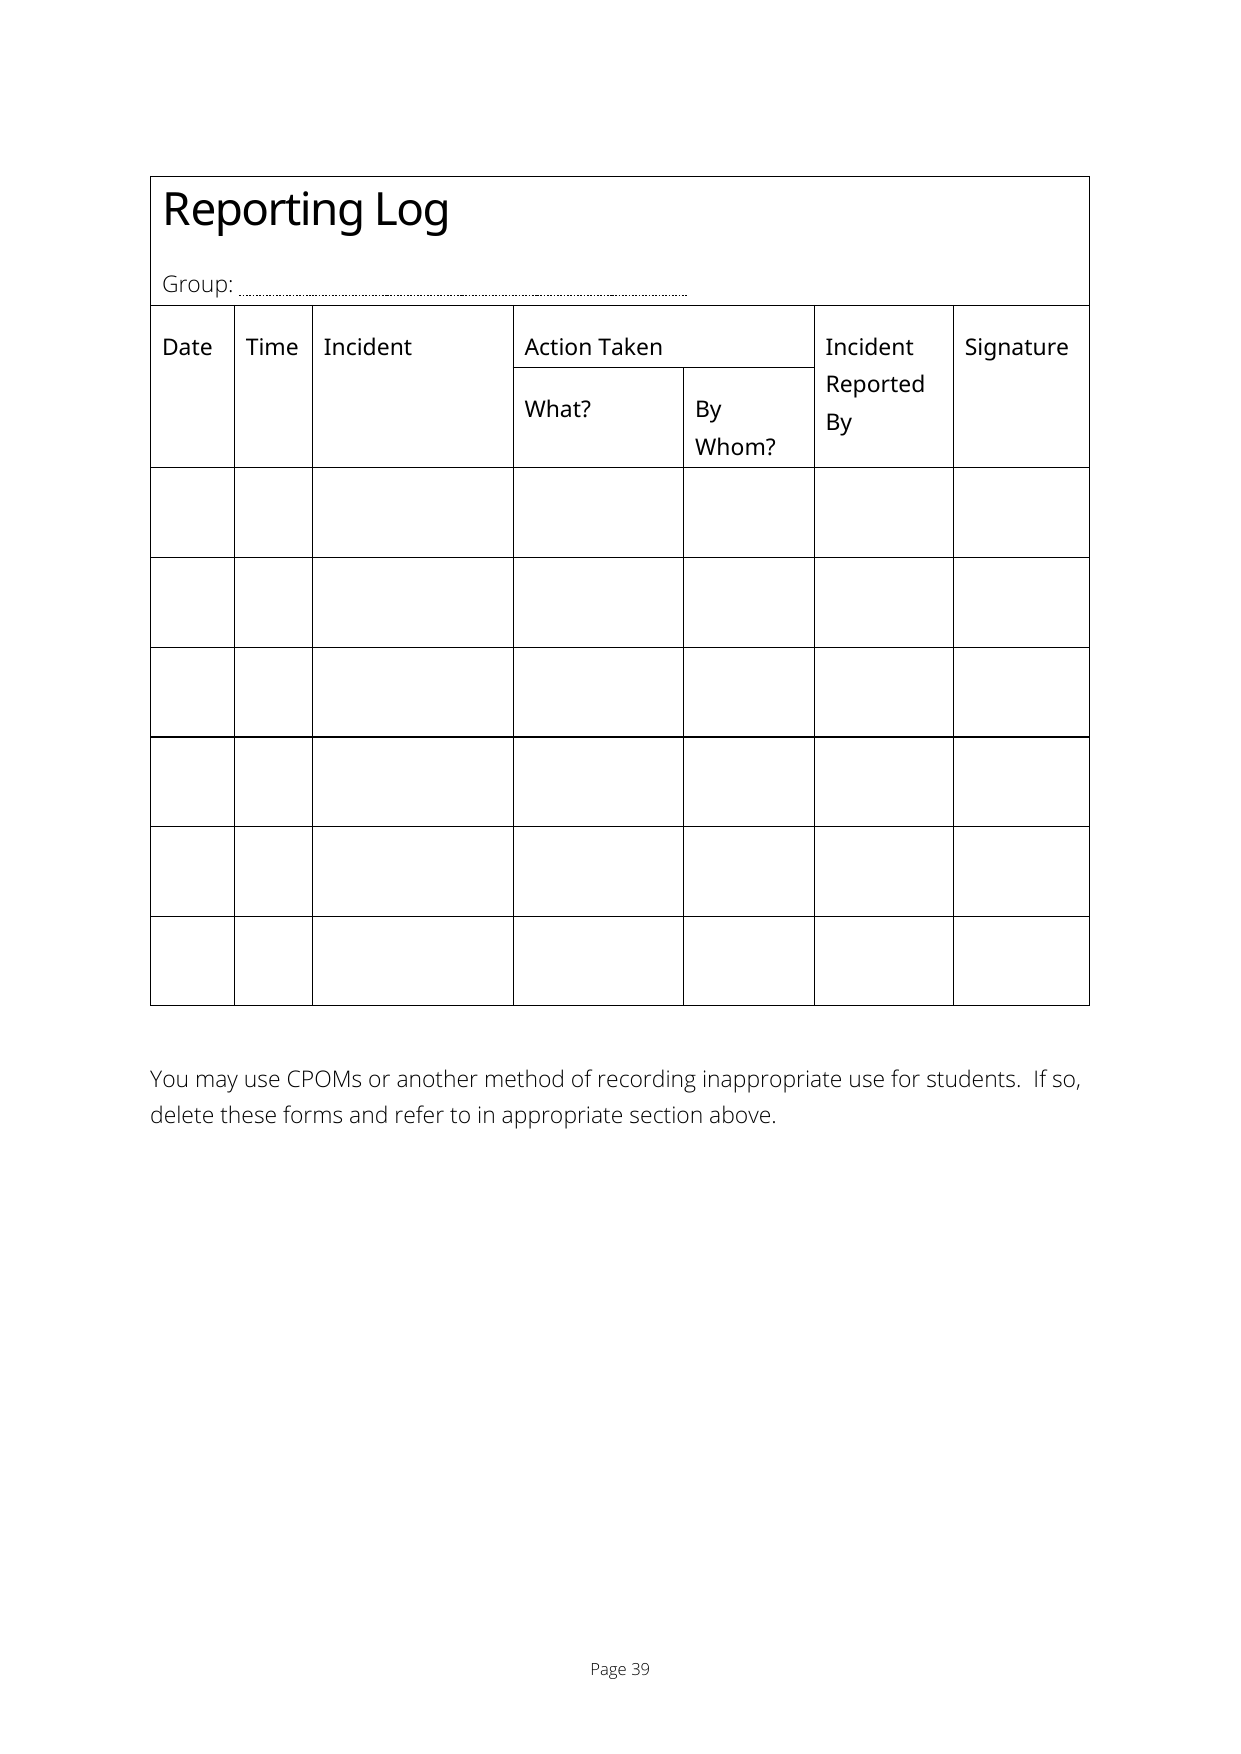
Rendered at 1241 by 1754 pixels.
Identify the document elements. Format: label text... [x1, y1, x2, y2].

table_cell What? [514, 368, 683, 467]
table_cell [235, 648, 312, 736]
text You may use CPOMs or another method of recording inappropriate use for students. If so, delete these forms and refer to in appropriate section above. [150, 1063, 1090, 1130]
table_cell [151, 468, 234, 557]
table_cell [684, 738, 814, 826]
table_cell [954, 917, 1089, 1005]
table_cell [151, 648, 234, 736]
table_cell [954, 558, 1089, 647]
table_cell [514, 468, 683, 557]
table_cell Time [235, 306, 312, 467]
table_cell [514, 558, 683, 647]
table_cell [815, 917, 953, 1005]
table_cell [313, 558, 513, 647]
table_cell [684, 558, 814, 647]
table_cell [954, 827, 1089, 916]
table_cell [954, 738, 1089, 826]
table_cell [313, 468, 513, 557]
table_cell [313, 917, 513, 1005]
table_cell [235, 558, 312, 647]
table_cell [815, 558, 953, 647]
table_cell [151, 917, 234, 1005]
table_cell [151, 558, 234, 647]
table_cell Incident [313, 306, 513, 467]
table_cell [954, 648, 1089, 736]
table_cell Signature [954, 306, 1089, 467]
table_cell [684, 827, 814, 916]
table_cell [514, 827, 683, 916]
table_cell [313, 738, 513, 826]
table_cell [815, 738, 953, 826]
table_cell [235, 738, 312, 826]
table_cell [151, 827, 234, 916]
table_cell [313, 648, 513, 736]
table_cell [815, 468, 953, 557]
table_cell [954, 468, 1089, 557]
table_cell [684, 468, 814, 557]
table_cell Incident Reported By [815, 306, 953, 467]
table_cell [313, 827, 513, 916]
table_cell By Whom? [684, 368, 814, 467]
table_cell [151, 738, 234, 826]
table_cell [235, 827, 312, 916]
table_cell [815, 648, 953, 736]
table_cell [815, 827, 953, 916]
table_cell [235, 468, 312, 557]
table_cell [514, 917, 683, 1005]
table_cell Action Taken [514, 306, 814, 367]
table_cell [235, 917, 312, 1005]
table_cell [684, 648, 814, 736]
table_cell [514, 738, 683, 826]
table_header Reporting Log Group: [151, 177, 1089, 305]
table_cell Date [151, 306, 234, 467]
table_cell [684, 917, 814, 1005]
table_cell [514, 648, 683, 736]
